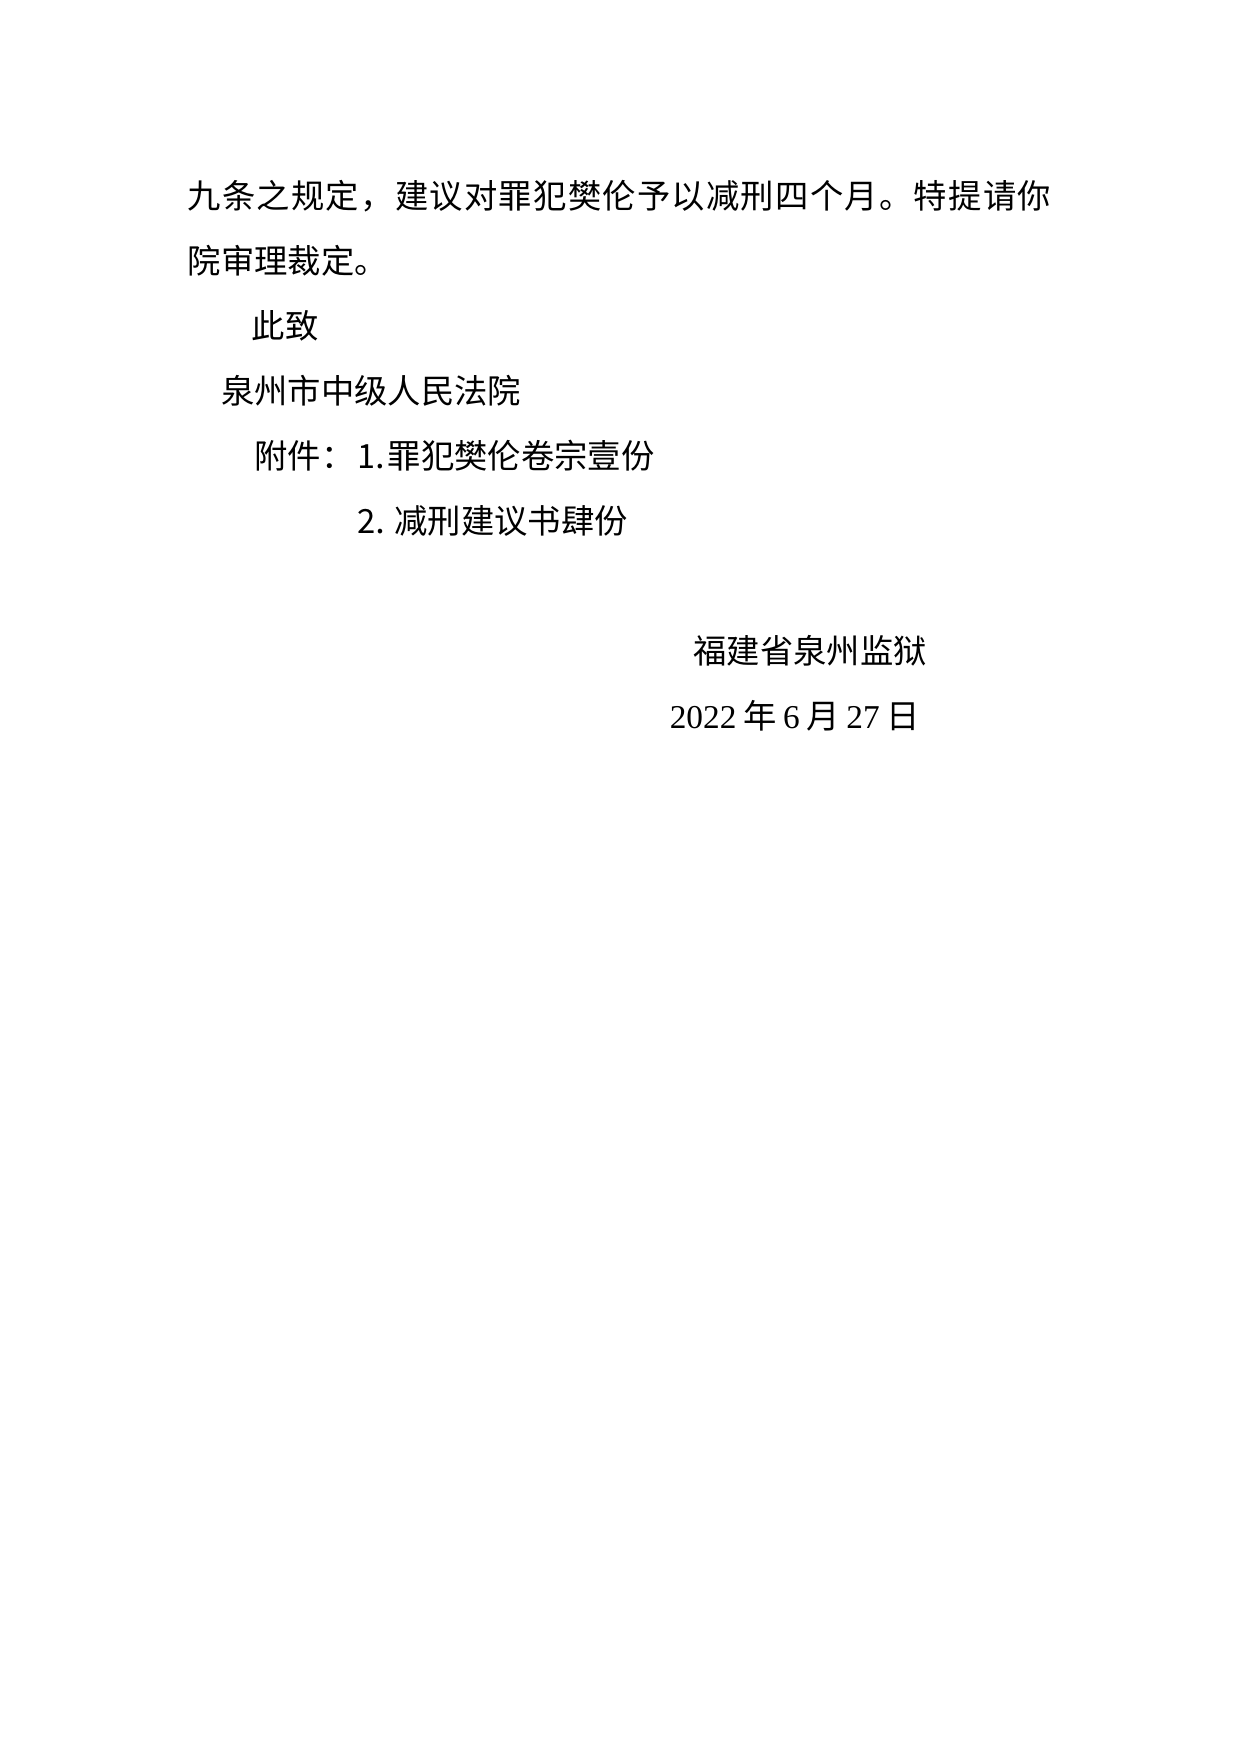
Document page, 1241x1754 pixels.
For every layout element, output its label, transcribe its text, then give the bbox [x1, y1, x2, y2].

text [187, 162, 1053, 292]
text 泉州市中级人民法院 [187, 357, 1058, 422]
text 此致 [187, 292, 1058, 357]
text 2022年6月27日 [187, 682, 919, 747]
text 附件：⒈罪犯樊伦卷宗壹份 [187, 422, 1053, 487]
text 福建省泉州监狱 [187, 617, 926, 682]
text ⒉减刑建议书肆份 [187, 487, 1058, 552]
